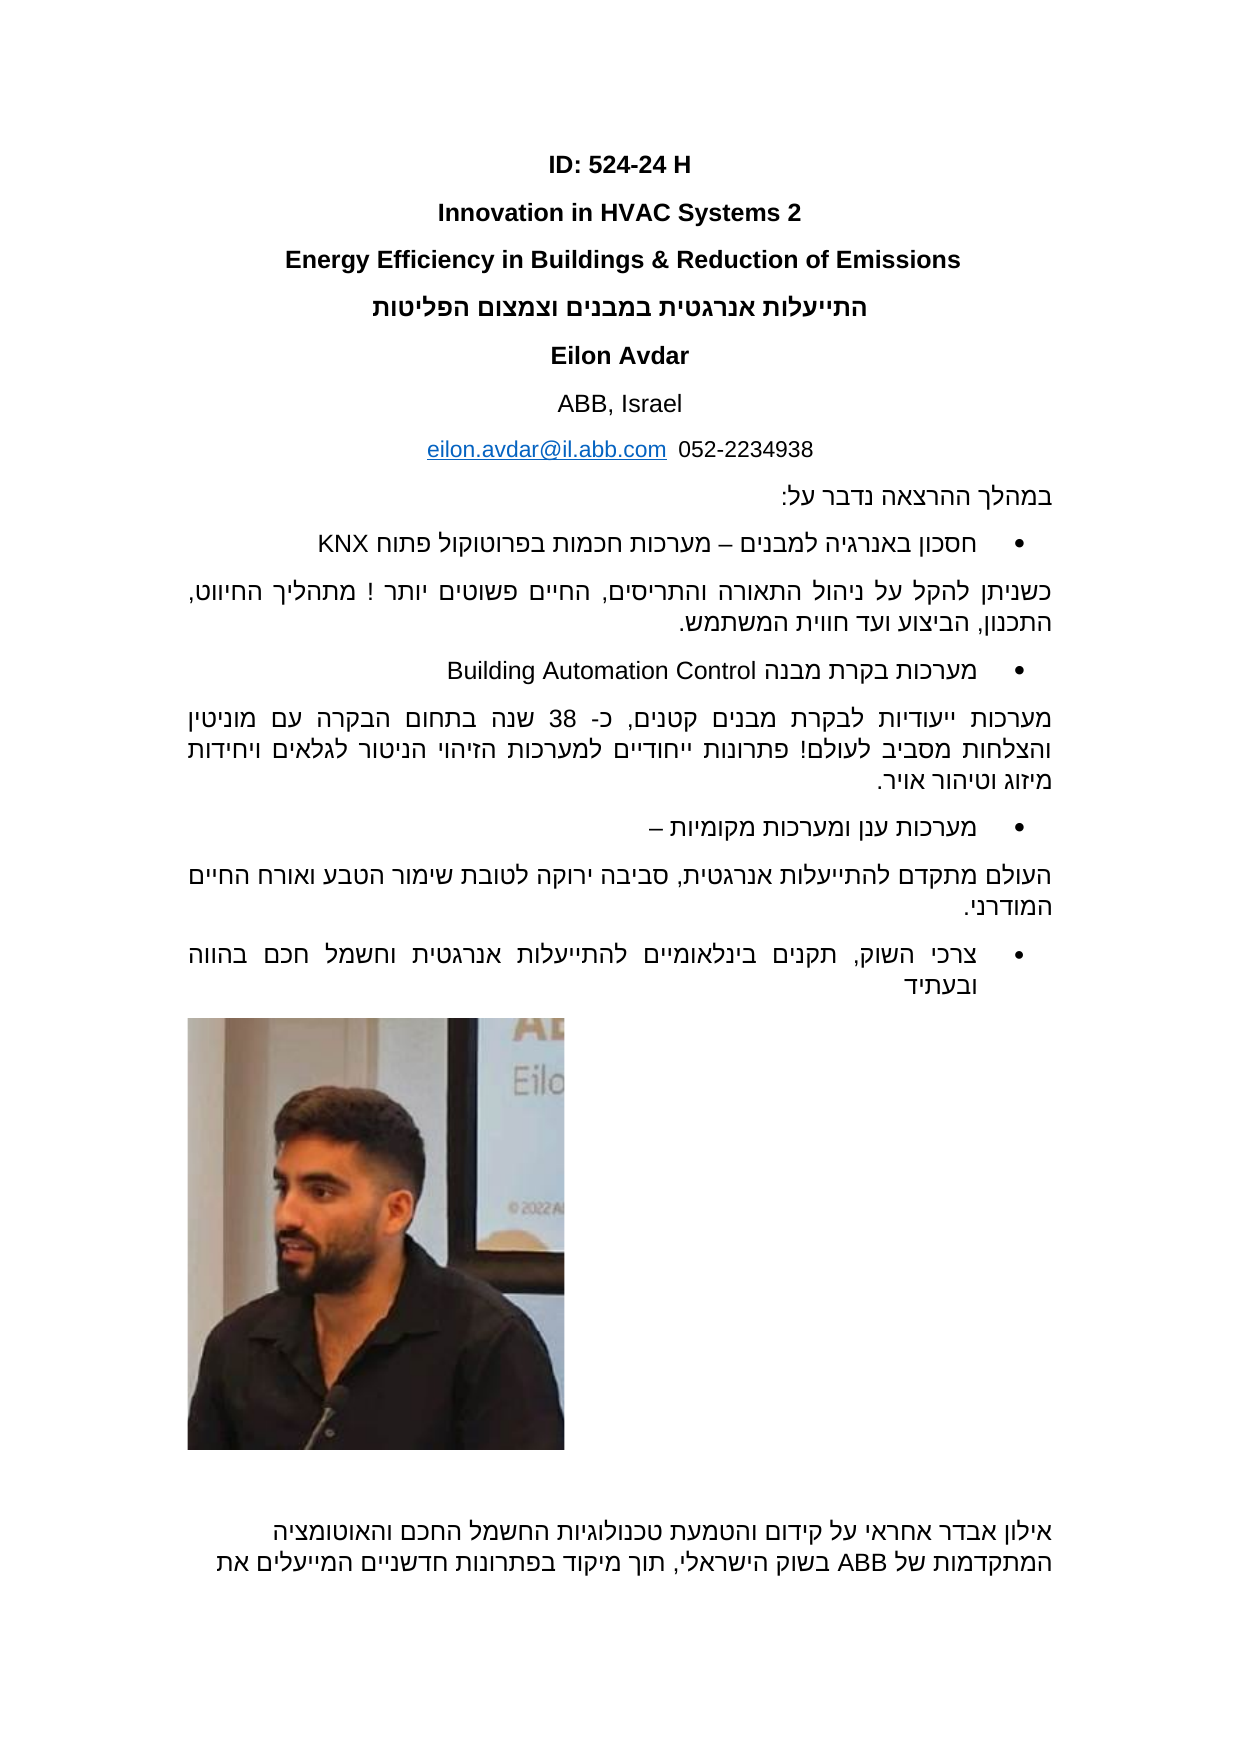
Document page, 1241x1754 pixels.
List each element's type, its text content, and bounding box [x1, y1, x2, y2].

text eilon.avdar@il.abb.com 052-2234938 [187, 436, 1053, 463]
text Eilon Avdar [187, 341, 1053, 369]
text ID: 524-24 H [187, 150, 1053, 179]
list מערכות ענן ומערכות מקומיות – [187, 813, 1015, 842]
text מערכות ייעודיות לבקרת מבנים קטנים, כ- 38 שנה בתחום הבקרה עם מוניטין והצלחות מסביב לעולם! פתרונות ייחודיים למערכות הזיהוי הניטור לגלאים ויחידות מיזוג וטיהור אויר. [187, 703, 1053, 794]
text כשניתן להקל על ניהול התאורה והתריסים, החיים פשוטים יותר ! מתהליך החיווט, התכנון, הביצוע ועד חווית המשתמש. [187, 577, 1053, 637]
list חסכון באנרגיה למבנים – מערכות חכמות בפרוטוקול פתוח KNX [187, 529, 1015, 558]
text Energy Efficiency in Buildings & Reduction of Emissions [187, 245, 1053, 274]
text התייעלות אנרגטית במבנים וצמצום הפליטות [187, 293, 1053, 322]
text Innovation in HVAC Systems 2 [187, 198, 1053, 226]
list מערכות בקרת מבנה Building Automation Control [187, 656, 1015, 684]
text ABB, Israel [187, 388, 1053, 417]
list צרכי השוק, תקנים בינלאומיים להתייעלות אנרגטית וחשמל חכם בהווה ובעתיד [187, 940, 1015, 1000]
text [187, 1516, 1053, 1576]
text במהלך ההרצאה נדבר על: [187, 481, 1053, 510]
picture [187, 1018, 565, 1450]
text העולם מתקדם להתייעלות אנרגטית, סביבה ירוקה לטובת שימור הטבע ואורח החיים המודרני. [187, 861, 1053, 921]
